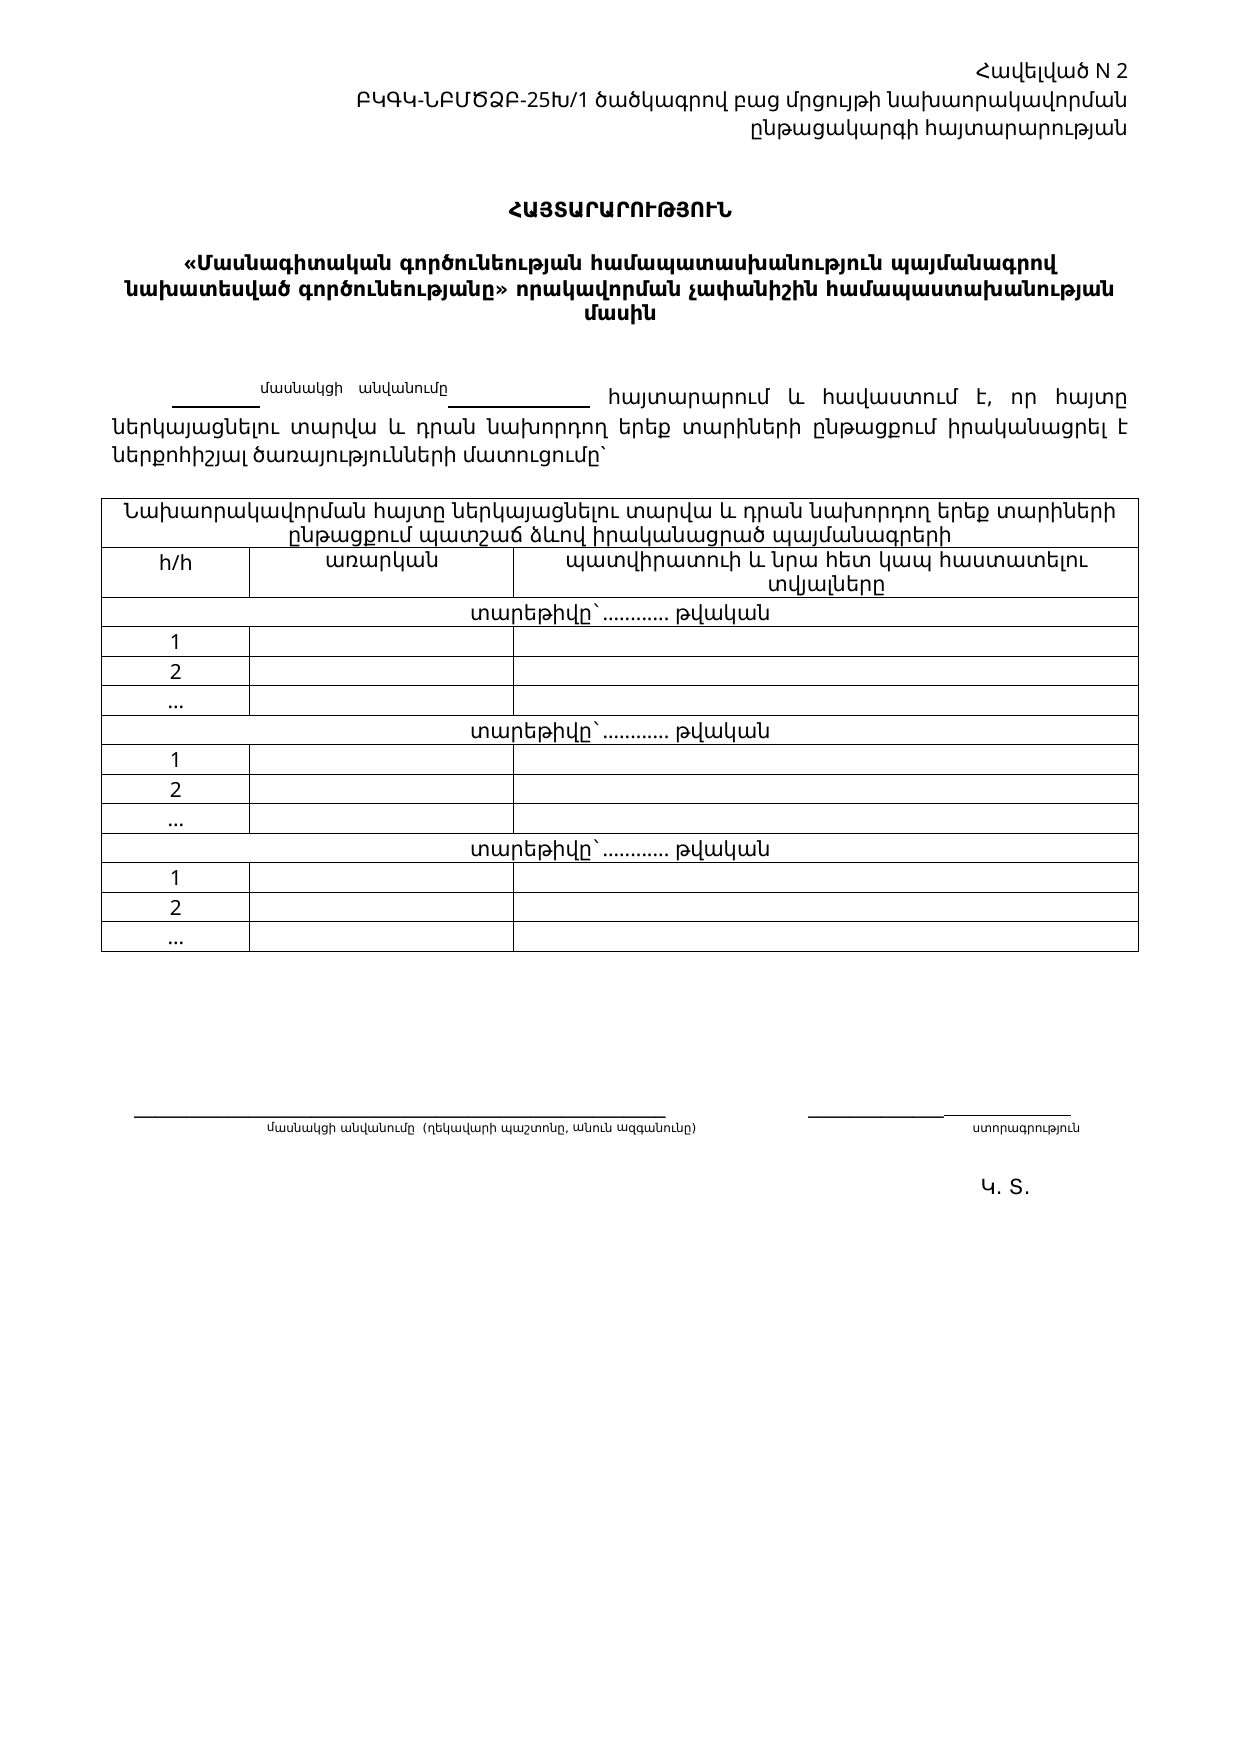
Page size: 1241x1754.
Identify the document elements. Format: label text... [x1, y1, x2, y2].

table_cell [250, 775, 513, 803]
table_cell [514, 922, 1138, 951]
text ԲԿԳԿ-ՆԲՄԾՁԲ-25Խ/1 ծածկագրով բաց մրցույթի նախաորակավորման [112, 85, 1128, 113]
table_cell [250, 627, 513, 656]
text ___________________________________________________ _____________ մասնակցի անվանումը (ղեկավարի պաշտոնը, անուն ազգանունը) ստորագրություն [112, 1094, 1128, 1146]
text ՀԱՅՏԱՐԱՐՈՒԹՅՈՒՆ [112, 196, 1128, 224]
table_cell [250, 922, 513, 951]
table_cell տարեթիվը`............ թվական [102, 834, 1138, 862]
table_cell [514, 893, 1138, 921]
table_cell տարեթիվը`............ թվական [102, 598, 1138, 626]
text մասնակցի անվանումը հայտարարում և հավաստում է, որ հայտը ներկայացնելու տարվա և դրան նախորդող երեք տարիների ընթացքում իրականացրել է ներքոհիշյալ ծառայությունների մատուցումը` [112, 378, 1128, 469]
table_header Նախաորակավորման հայտը ներկայացնելու տարվա և դրան նախորդող երեք տարիների ընթացքում պատշաճ ձևով իրականացրած պայմանագրերի [102, 499, 1138, 547]
table_cell 1 [102, 863, 249, 892]
text Կ. Տ. [112, 1175, 1128, 1199]
table_cell [514, 627, 1138, 656]
table_cell ... [102, 922, 249, 951]
table_cell ... [102, 804, 249, 833]
table_cell [514, 686, 1138, 715]
table_cell հ/հ [102, 548, 249, 597]
table_cell 1 [102, 627, 249, 656]
text ընթացակարգի հայտարարության [112, 113, 1128, 142]
table_cell պատվիրատուի և նրա հետ կապ հաստատելու տվյալները [514, 548, 1138, 597]
table_cell [250, 863, 513, 892]
table_cell [250, 804, 513, 833]
table_cell [514, 745, 1138, 774]
text «Մասնագիտական գործունեության համապատասխանություն պայմանագրով [112, 248, 1128, 277]
table_cell 1 [102, 745, 249, 774]
table_cell [250, 657, 513, 685]
table_cell [514, 863, 1138, 892]
table_cell [514, 804, 1138, 833]
table_cell [250, 745, 513, 774]
table_cell առարկան [250, 548, 513, 597]
text Հավելված N 2 [112, 56, 1128, 85]
table_cell 2 [102, 893, 249, 921]
table_cell տարեթիվը`............ թվական [102, 716, 1138, 744]
table_cell [514, 657, 1138, 685]
table_cell 2 [102, 775, 249, 803]
table_cell [250, 893, 513, 921]
table_cell [514, 775, 1138, 803]
text նախատեսված գործունեությանը» որակավորման չափանիշին համապաստախանության մասին [112, 277, 1128, 325]
table_cell 2 [102, 657, 249, 685]
table_cell [250, 686, 513, 715]
table_cell ... [102, 686, 249, 715]
